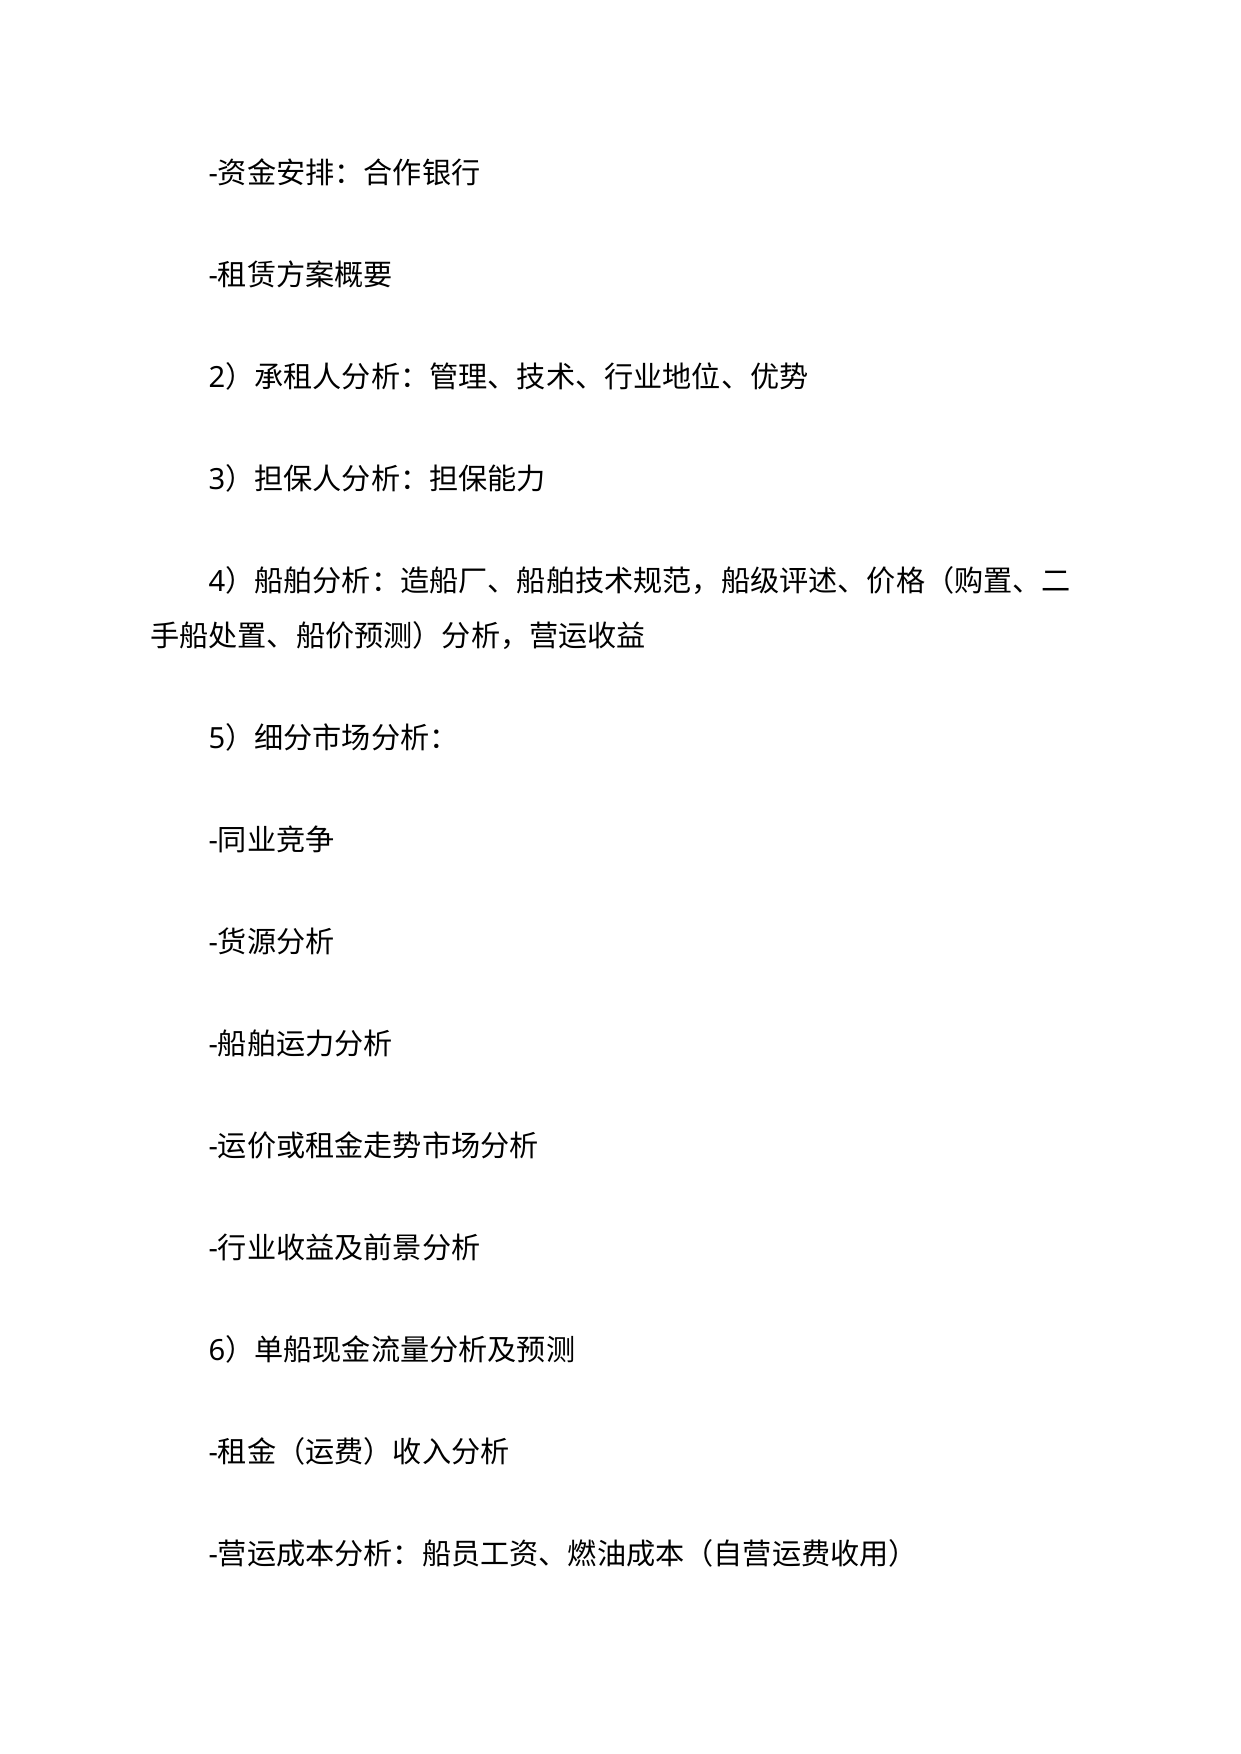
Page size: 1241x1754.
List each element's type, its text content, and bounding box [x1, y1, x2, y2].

text 3）担保人分析：担保能力 [150, 456, 1090, 498]
text -租金（运费）收入分析 [150, 1428, 1090, 1471]
text -资金安排：合作银行 [150, 150, 1090, 192]
text -租赁方案概要 [150, 252, 1090, 294]
text -营运成本分析：船员工资、燃油成本（自营运费收用） [150, 1531, 1090, 1573]
text 6）单船现金流量分析及预测 [150, 1327, 1090, 1369]
text -同业竞争 [150, 817, 1090, 859]
text -行业收益及前景分析 [150, 1224, 1090, 1267]
text 2）承租人分析：管理、技术、行业地位、优势 [150, 354, 1090, 396]
text -运价或租金走势市场分析 [150, 1123, 1090, 1165]
text -船舶运力分析 [150, 1021, 1090, 1063]
text 5）细分市场分析： [150, 715, 1090, 757]
text 4）船舶分析：造船厂、船舶技术规范，船级评述、价格（购置、二手船处置、船价预测）分析，营运收益 [150, 558, 1090, 655]
text -货源分析 [150, 919, 1090, 961]
